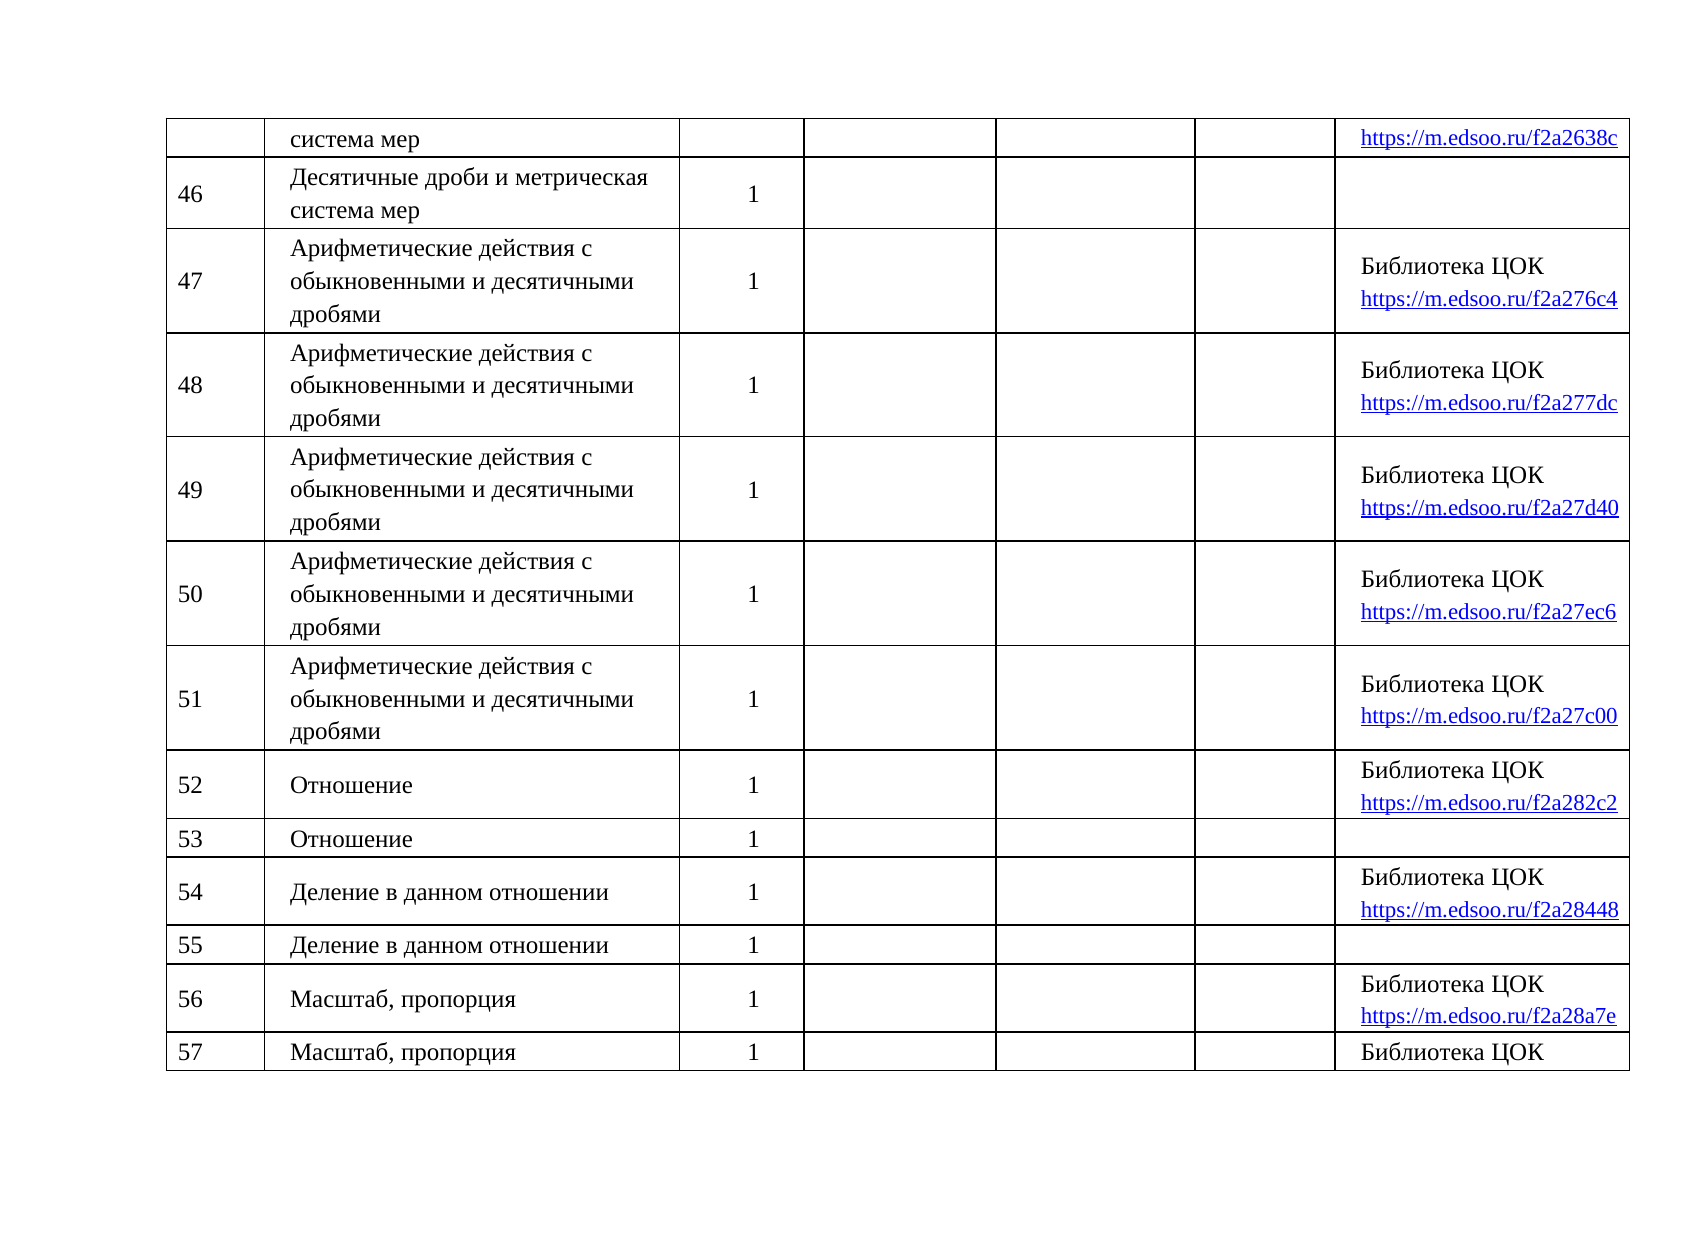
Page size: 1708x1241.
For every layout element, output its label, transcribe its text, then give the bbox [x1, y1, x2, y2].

table_cell [805, 858, 995, 924]
table_cell [997, 819, 1194, 856]
table_cell [997, 542, 1194, 645]
table_cell [1196, 542, 1334, 645]
table_cell Библиотека ЦОК [1336, 1033, 1629, 1070]
table_cell Масштаб, пропорция [265, 1033, 679, 1070]
table_cell Библиотека ЦОК https://m.edsoo.ru/f2a276c4 [1336, 229, 1629, 332]
table_cell 1 [680, 751, 803, 818]
table_cell 48 [167, 334, 264, 436]
table_cell Библиотека ЦОК https://m.edsoo.ru/f2a28448 [1336, 858, 1629, 924]
table_cell 1 [680, 1033, 803, 1070]
table_cell [1196, 858, 1334, 924]
table_cell 1 [680, 437, 803, 540]
table_cell 53 [167, 819, 264, 856]
table_cell Деление в данном отношении [265, 926, 679, 963]
table_cell 1 [680, 158, 803, 227]
table_cell Арифметические действия с обыкновенными и десятичными дробями [265, 542, 679, 645]
table_cell Библиотека ЦОК https://m.edsoo.ru/f2a27d40 [1336, 437, 1629, 540]
table_cell [997, 229, 1194, 332]
table_cell Масштаб, пропорция [265, 965, 679, 1031]
table_cell [1196, 646, 1334, 749]
table_cell Арифметические действия с обыкновенными и десятичными дробями [265, 229, 679, 332]
table_cell 46 [167, 158, 264, 227]
table_header [997, 119, 1194, 156]
table_cell Отношение [265, 751, 679, 818]
table_cell [997, 437, 1194, 540]
table_cell 1 [680, 542, 803, 645]
table_cell 1 [680, 819, 803, 856]
table_cell [805, 926, 995, 963]
table_header [680, 119, 803, 156]
table_cell [805, 158, 995, 227]
table_cell Библиотека ЦОК https://m.edsoo.ru/f2a28a7e [1336, 965, 1629, 1031]
table_cell 52 [167, 751, 264, 818]
table_cell 47 [167, 229, 264, 332]
table_cell [805, 1033, 995, 1070]
table_cell Арифметические действия с обыкновенными и десятичными дробями [265, 334, 679, 436]
table_cell [805, 965, 995, 1031]
table_cell [1196, 334, 1334, 436]
table_cell Арифметические действия с обыкновенными и десятичными дробями [265, 646, 679, 749]
table_cell [1336, 926, 1629, 963]
table_cell [1196, 965, 1334, 1031]
table_header https://m.edsoo.ru/f2a2638c [1336, 119, 1629, 156]
table_cell [1196, 926, 1334, 963]
table_cell 57 [167, 1033, 264, 1070]
table_cell [997, 1033, 1194, 1070]
table_cell 49 [167, 437, 264, 540]
table_cell 1 [680, 229, 803, 332]
table_cell [805, 819, 995, 856]
table_cell [1196, 158, 1334, 227]
table_cell [997, 751, 1194, 818]
table_cell [1336, 819, 1629, 856]
table_cell [805, 334, 995, 436]
table_cell 55 [167, 926, 264, 963]
table_cell 54 [167, 858, 264, 924]
table_cell [997, 965, 1194, 1031]
table_header [1196, 119, 1334, 156]
table_cell 1 [680, 646, 803, 749]
table_cell [1336, 158, 1629, 227]
table_cell Библиотека ЦОК https://m.edsoo.ru/f2a27c00 [1336, 646, 1629, 749]
table_cell 1 [680, 965, 803, 1031]
table_cell Деление в данном отношении [265, 858, 679, 924]
table_cell [805, 751, 995, 818]
table_cell [997, 926, 1194, 963]
table_header [167, 119, 264, 156]
table_cell Библиотека ЦОК https://m.edsoo.ru/f2a277dc [1336, 334, 1629, 436]
table_cell Арифметические действия с обыкновенными и десятичными дробями [265, 437, 679, 540]
table_cell 1 [680, 858, 803, 924]
table_cell [997, 158, 1194, 227]
table_cell [1196, 229, 1334, 332]
table_cell [997, 646, 1194, 749]
table_cell 1 [680, 334, 803, 436]
table_cell [997, 858, 1194, 924]
table_cell Десятичные дроби и метрическая система мер [265, 158, 679, 227]
table_header [805, 119, 995, 156]
table_cell [997, 334, 1194, 436]
table_cell [805, 646, 995, 749]
table_cell Библиотека ЦОК https://m.edsoo.ru/f2a282c2 [1336, 751, 1629, 818]
table_cell 50 [167, 542, 264, 645]
table_cell Библиотека ЦОК https://m.edsoo.ru/f2a27ec6 [1336, 542, 1629, 645]
table_cell [1196, 819, 1334, 856]
table_cell 51 [167, 646, 264, 749]
table_cell 56 [167, 965, 264, 1031]
table_cell [805, 229, 995, 332]
table_cell [805, 542, 995, 645]
table_cell [805, 437, 995, 540]
table_cell [1196, 751, 1334, 818]
table_cell 1 [680, 926, 803, 963]
table_cell Отношение [265, 819, 679, 856]
table_header система мер [265, 119, 679, 156]
table_cell [1196, 1033, 1334, 1070]
table_cell [1196, 437, 1334, 540]
